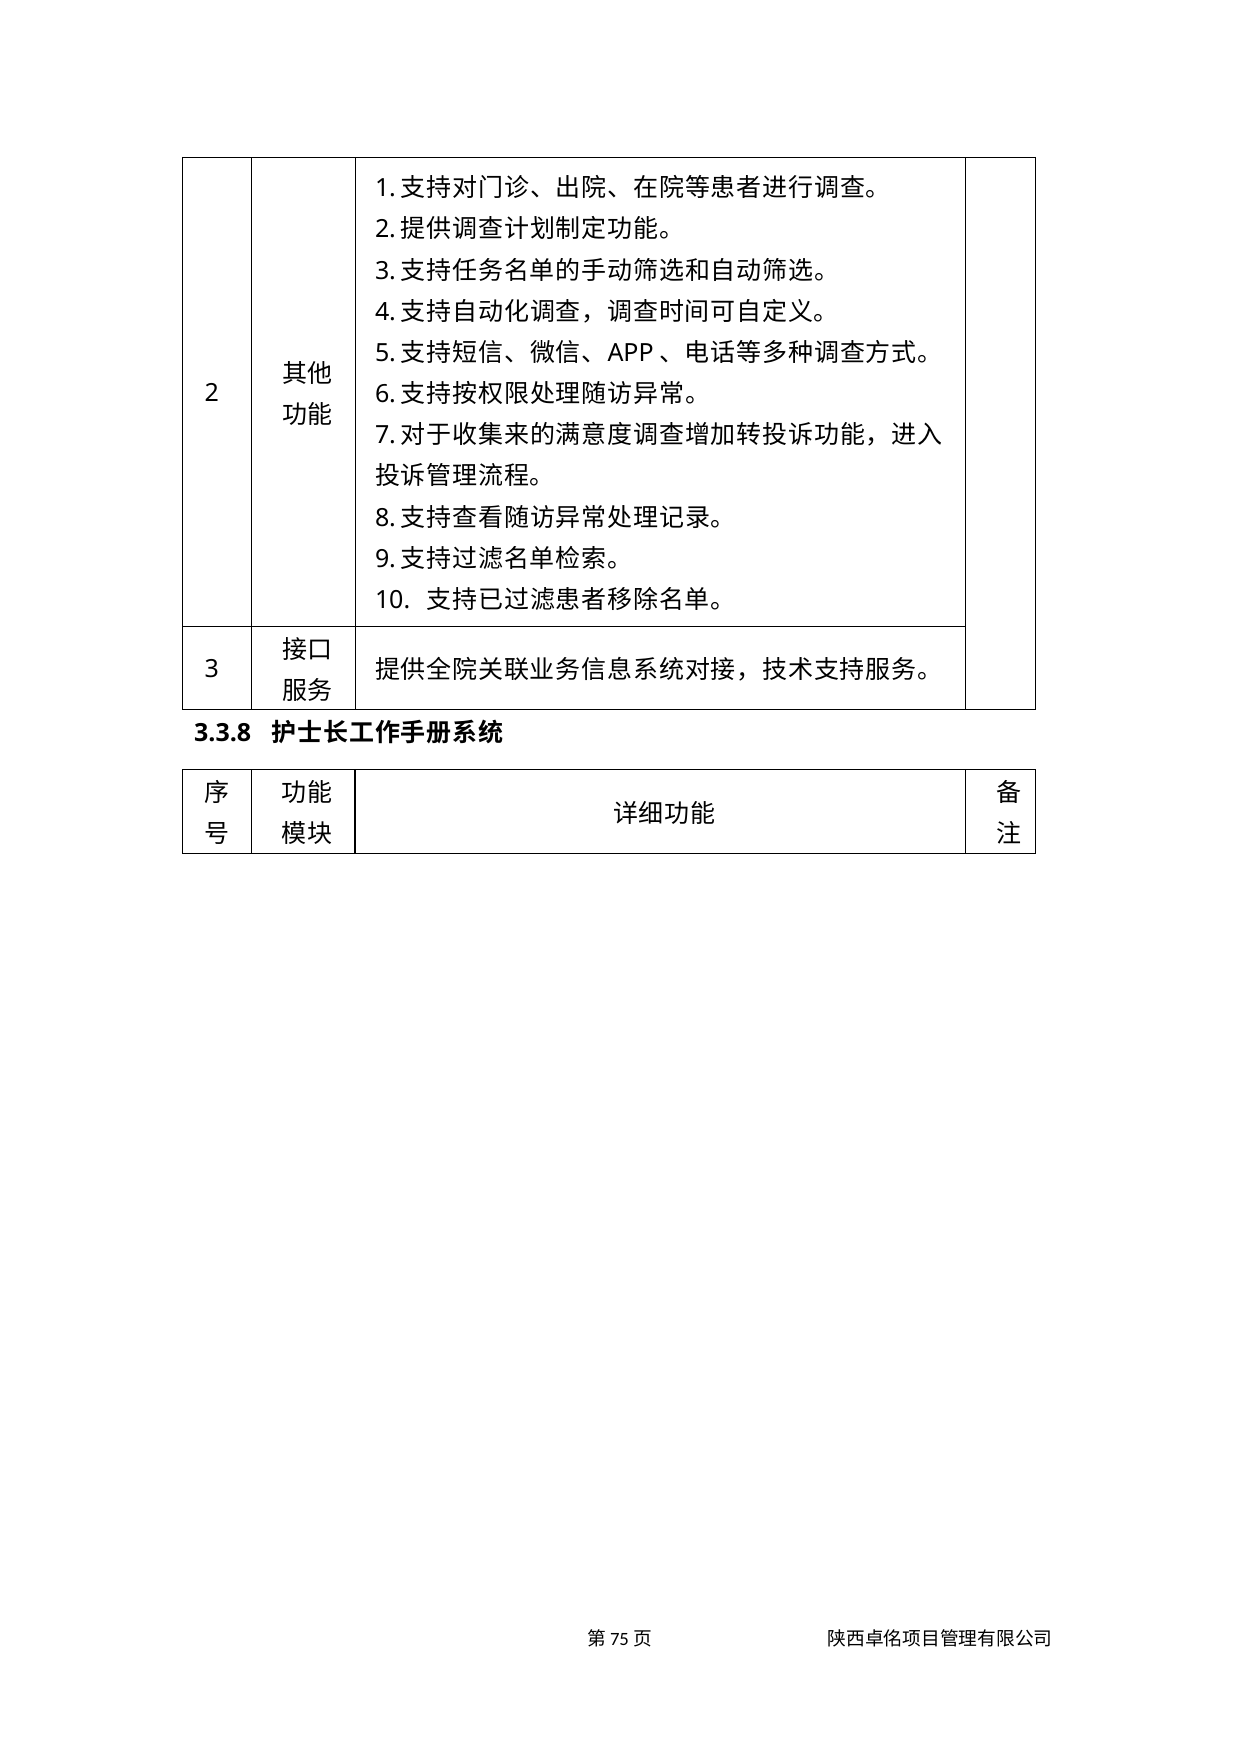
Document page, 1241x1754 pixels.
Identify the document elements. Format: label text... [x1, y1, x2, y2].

table_cell 提供全院关联业务信息系统对接，技术支持服务。 [356, 627, 965, 709]
table_cell 软件 [966, 158, 1035, 709]
table_cell 接口服务 [252, 627, 355, 709]
text 3.3.8护士长工作手册系统 [194, 710, 1046, 751]
table_cell 2 [183, 158, 251, 626]
table_header 备注 [966, 770, 1035, 853]
table_header 序号 [183, 770, 251, 853]
table_cell 其他功能 [252, 158, 355, 626]
table_header 功能模块 [252, 770, 354, 853]
table_header 详细功能 [356, 770, 965, 853]
table_cell 3 [183, 627, 251, 709]
table_cell 1.支持对门诊、出院、在院等患者进行调查。 2.提供调查计划制定功能。 3.支持任务名单的手动筛选和自动筛选。 4.支持自动化调查，调查时间可自定义。 5.支持短信、微信、APP、电话等多种调查方式。 6.支持按权限处理随访异常。 7.对于收集来的满意度调查增加转投诉功能，进入投诉管理流程。 8.支持查看随访异常处理记录。 9.支持过滤名单检索。 10.支持已过滤患者移除名单。 [356, 158, 965, 626]
